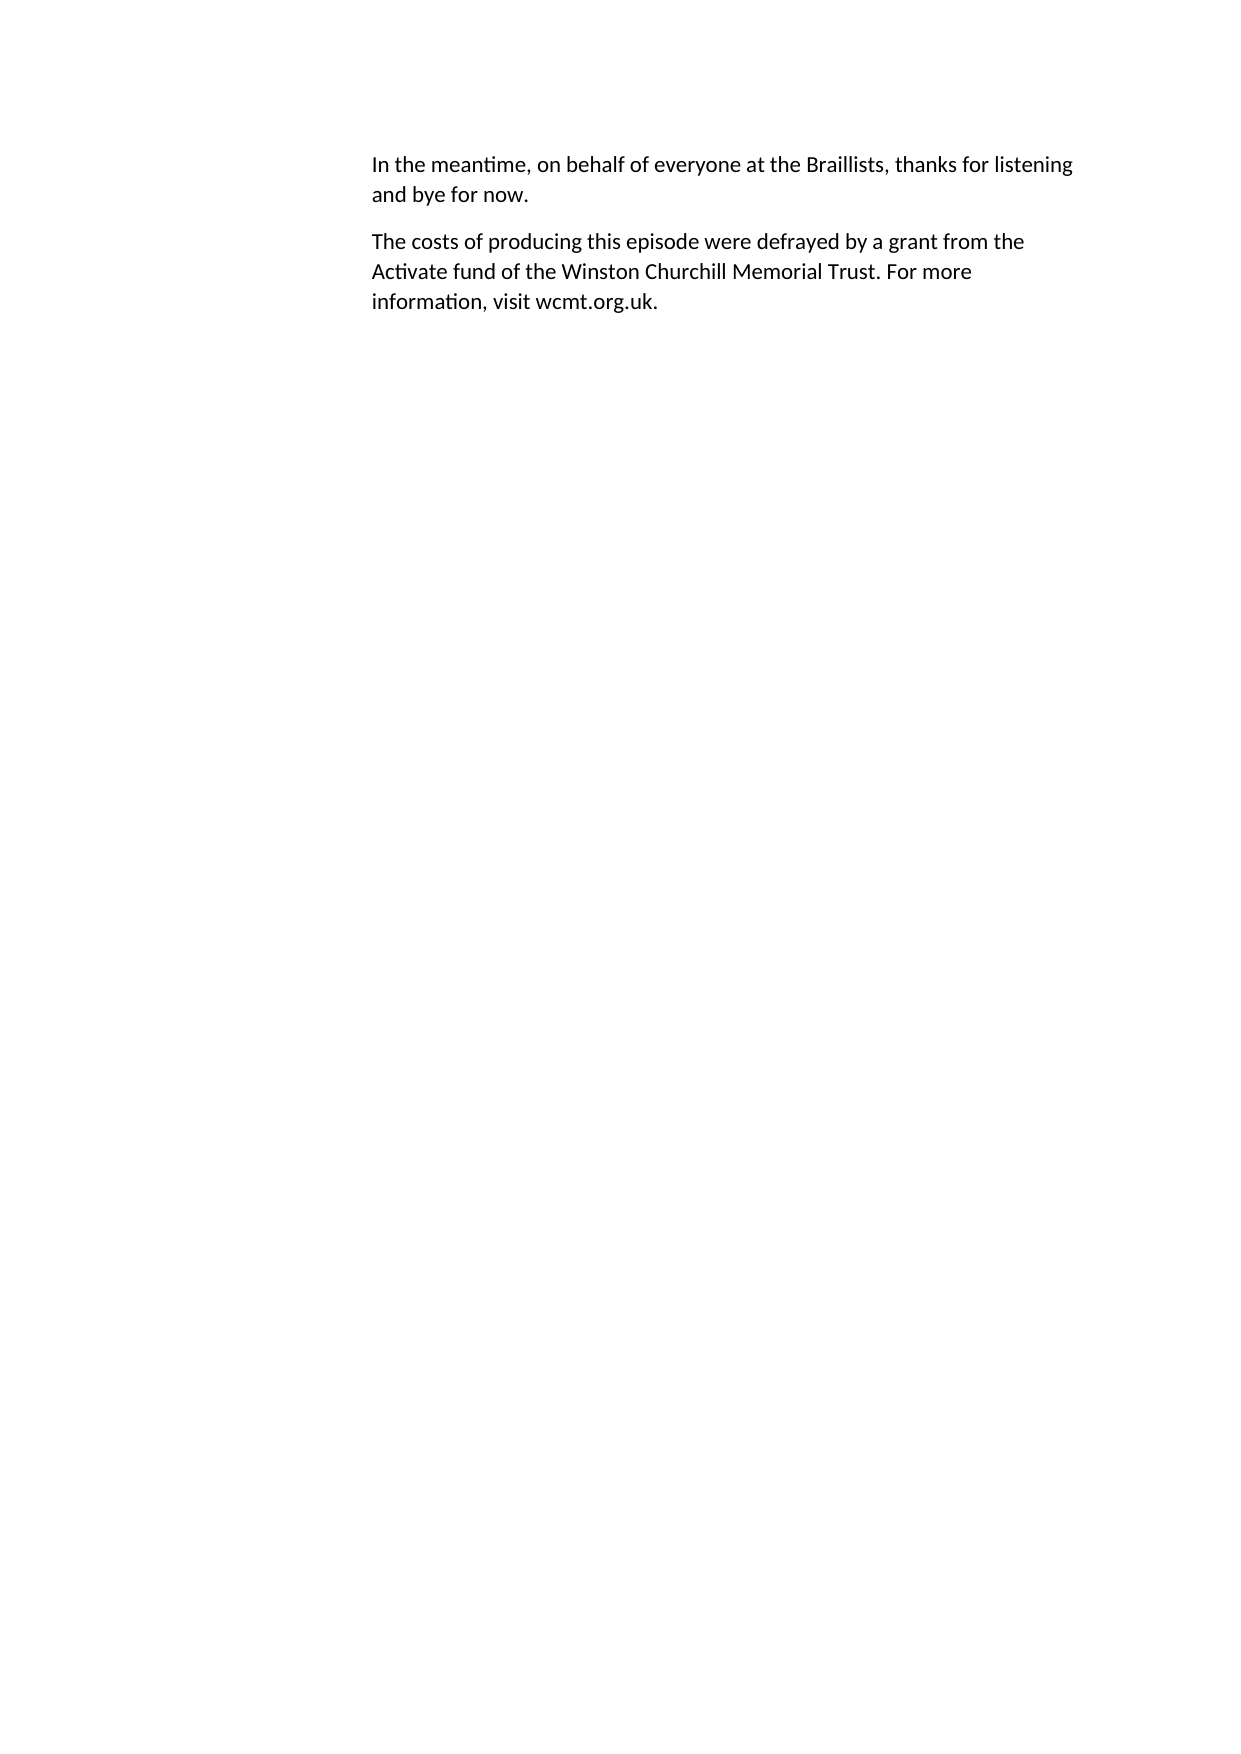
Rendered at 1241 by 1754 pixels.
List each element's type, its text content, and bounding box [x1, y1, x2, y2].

text In the meantime, on behalf of everyone at the Braillists, thanks for listening and bye for now. [150, 150, 1090, 208]
text The costs of producing this episode were defrayed by a grant from the Activate fund of the Winston Churchill Memorial Trust. For more information, visit wcmt.org.uk. [150, 227, 1090, 316]
